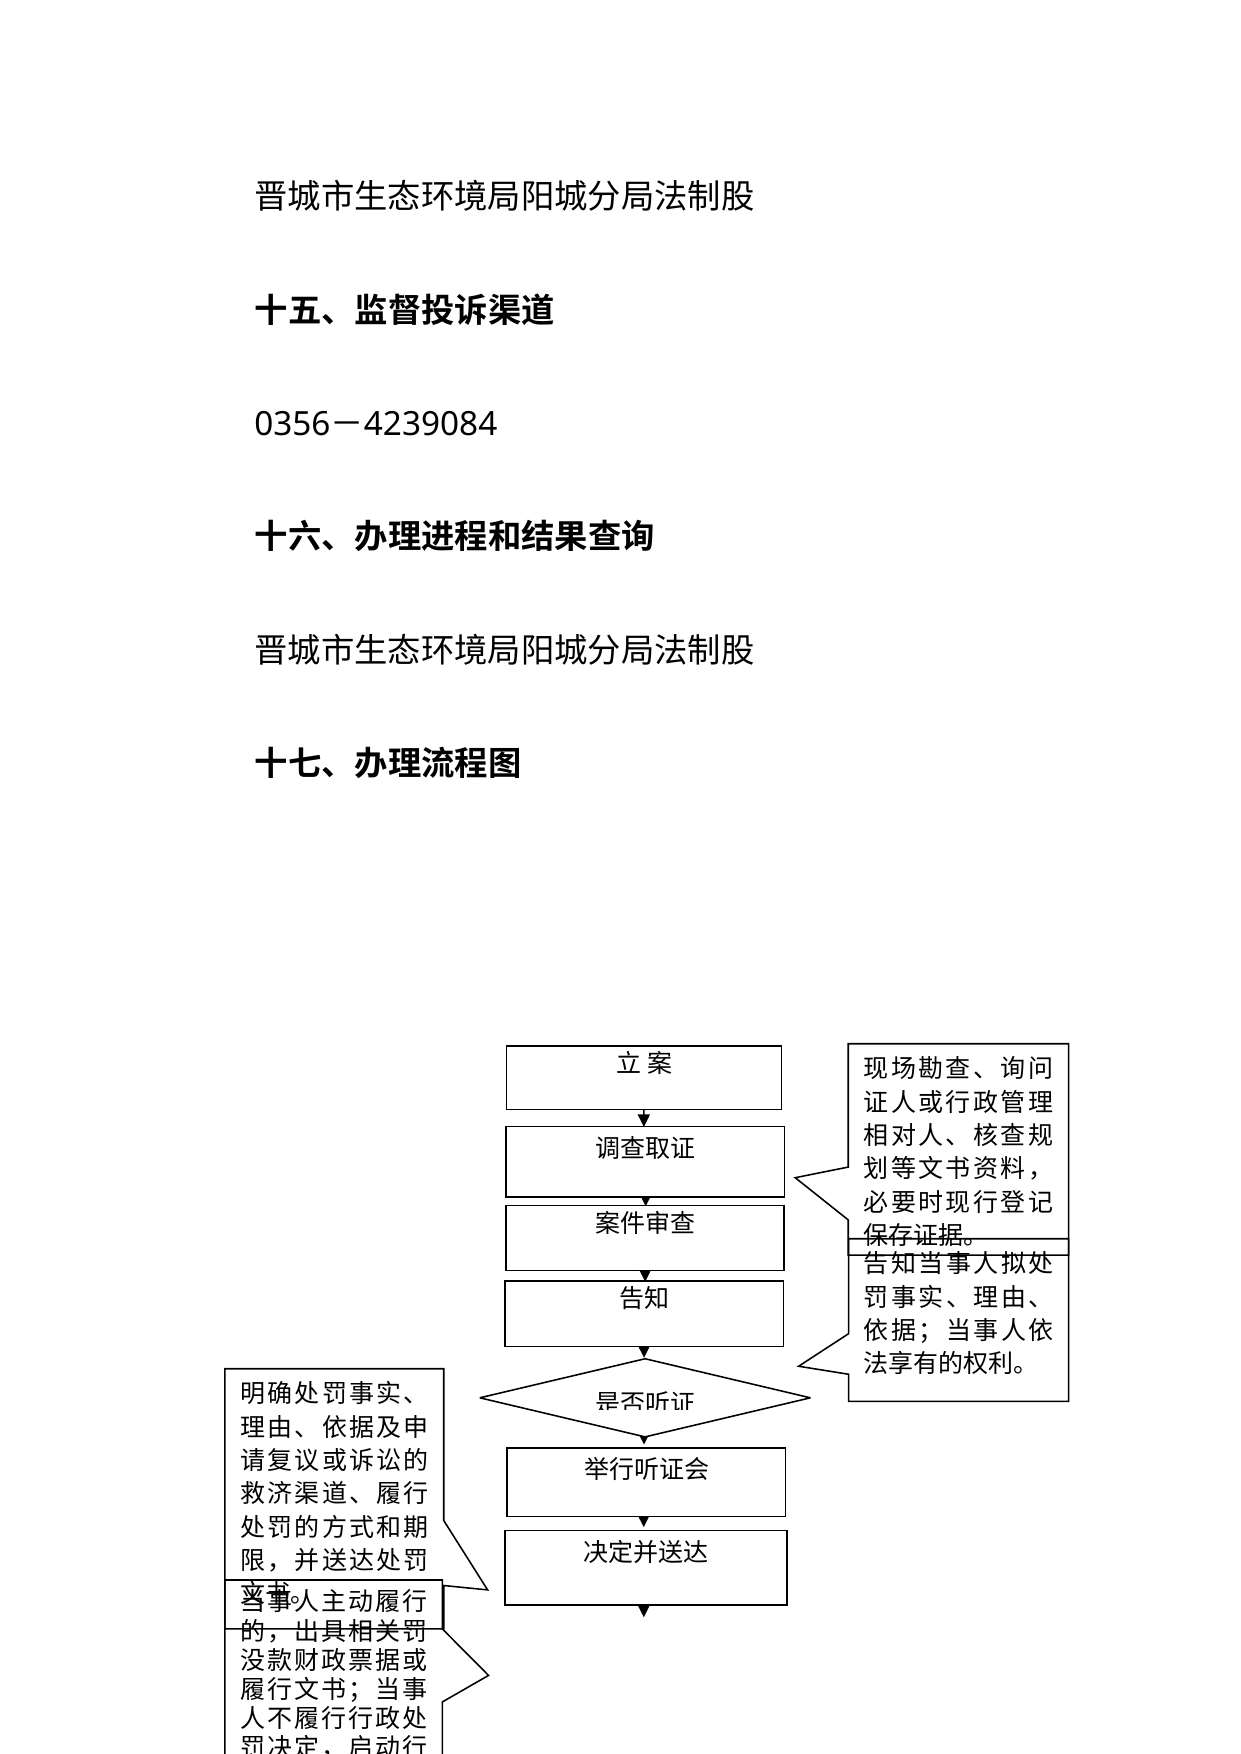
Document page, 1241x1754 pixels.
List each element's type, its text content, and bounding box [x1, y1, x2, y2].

list 十七、办理流程图 [187, 728, 1053, 793]
list 十五、监督投诉渠道 [187, 275, 1053, 340]
list 0356－4239084 [187, 388, 1053, 453]
list 晋城市生态环境局阳城分局法制股 [187, 615, 1053, 680]
list 晋城市生态环境局阳城分局法制股 [187, 162, 1053, 227]
list 十六、办理进程和结果查询 [187, 502, 1053, 567]
